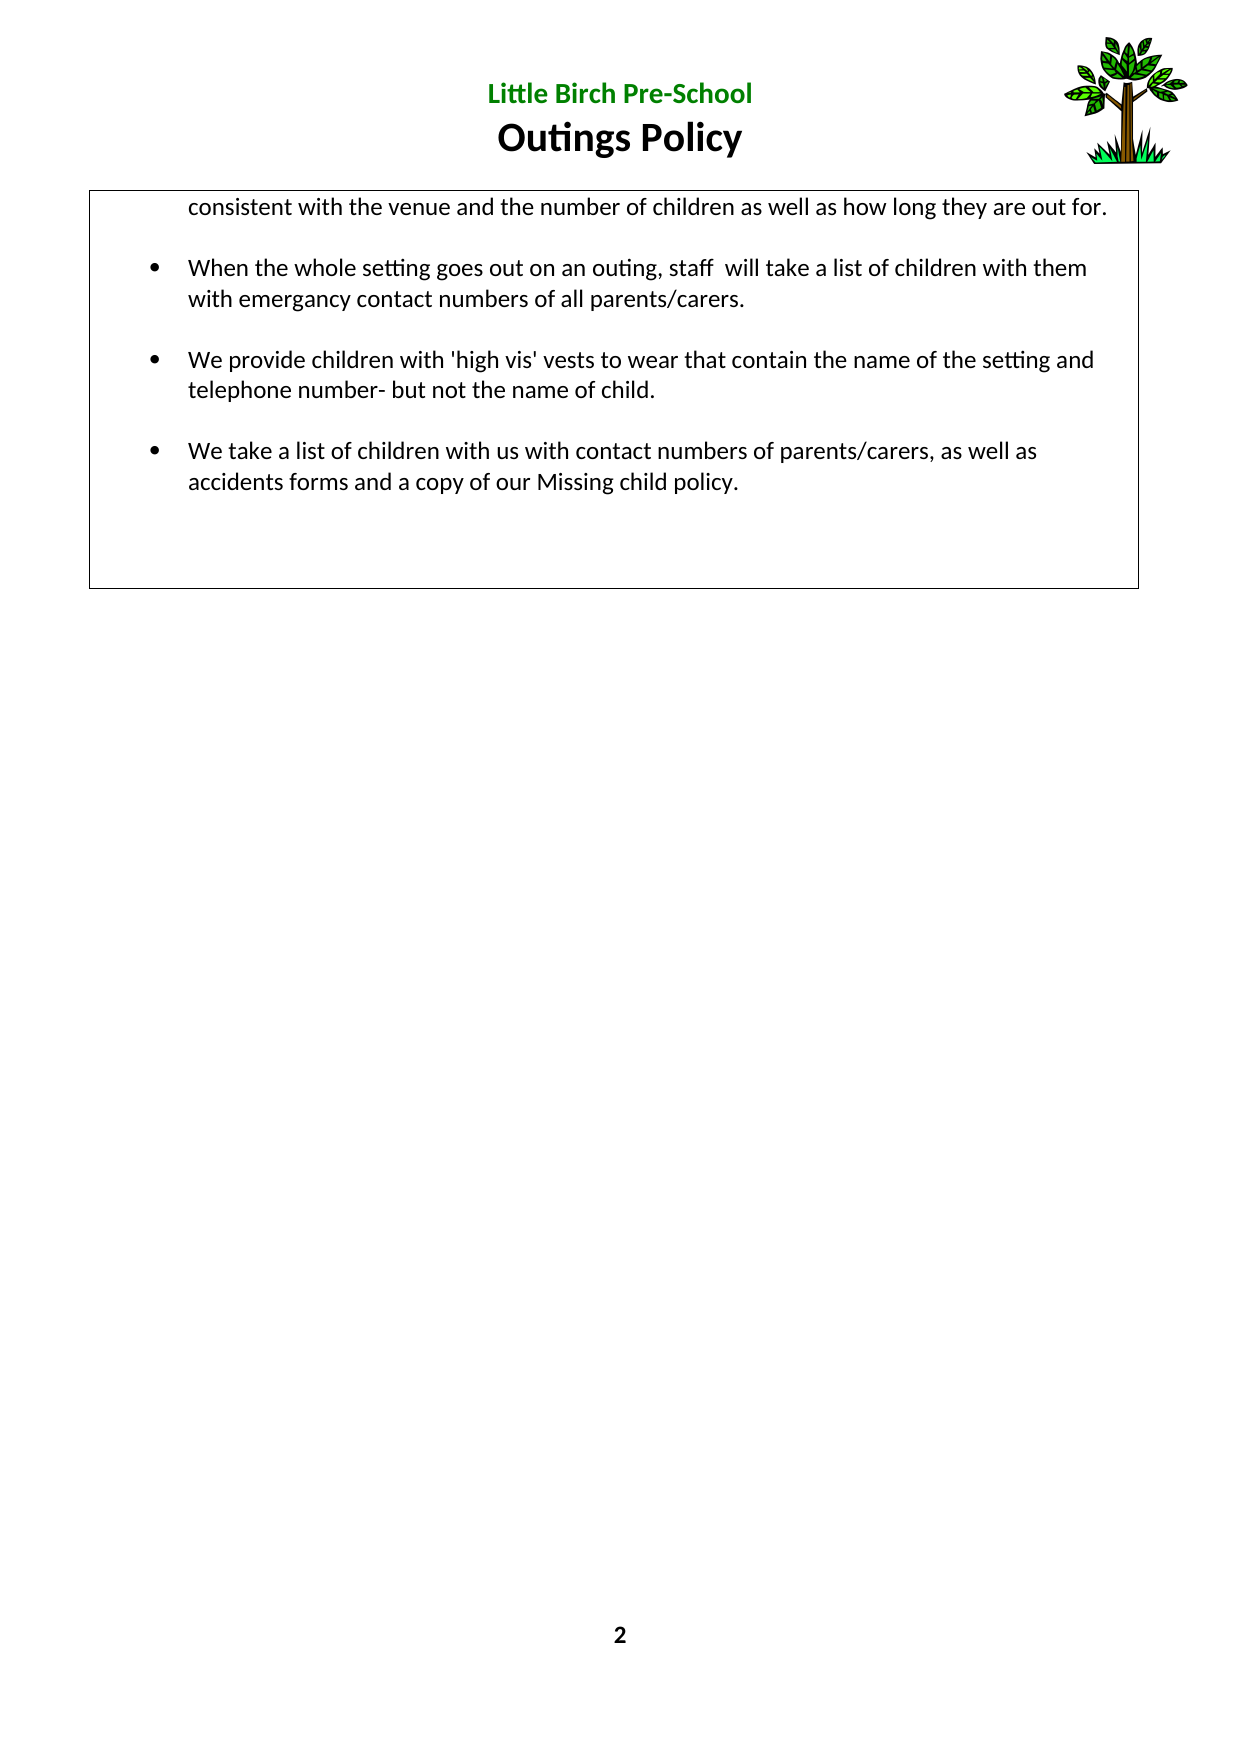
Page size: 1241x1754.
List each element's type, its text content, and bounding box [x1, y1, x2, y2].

picture [1064, 37, 1188, 164]
